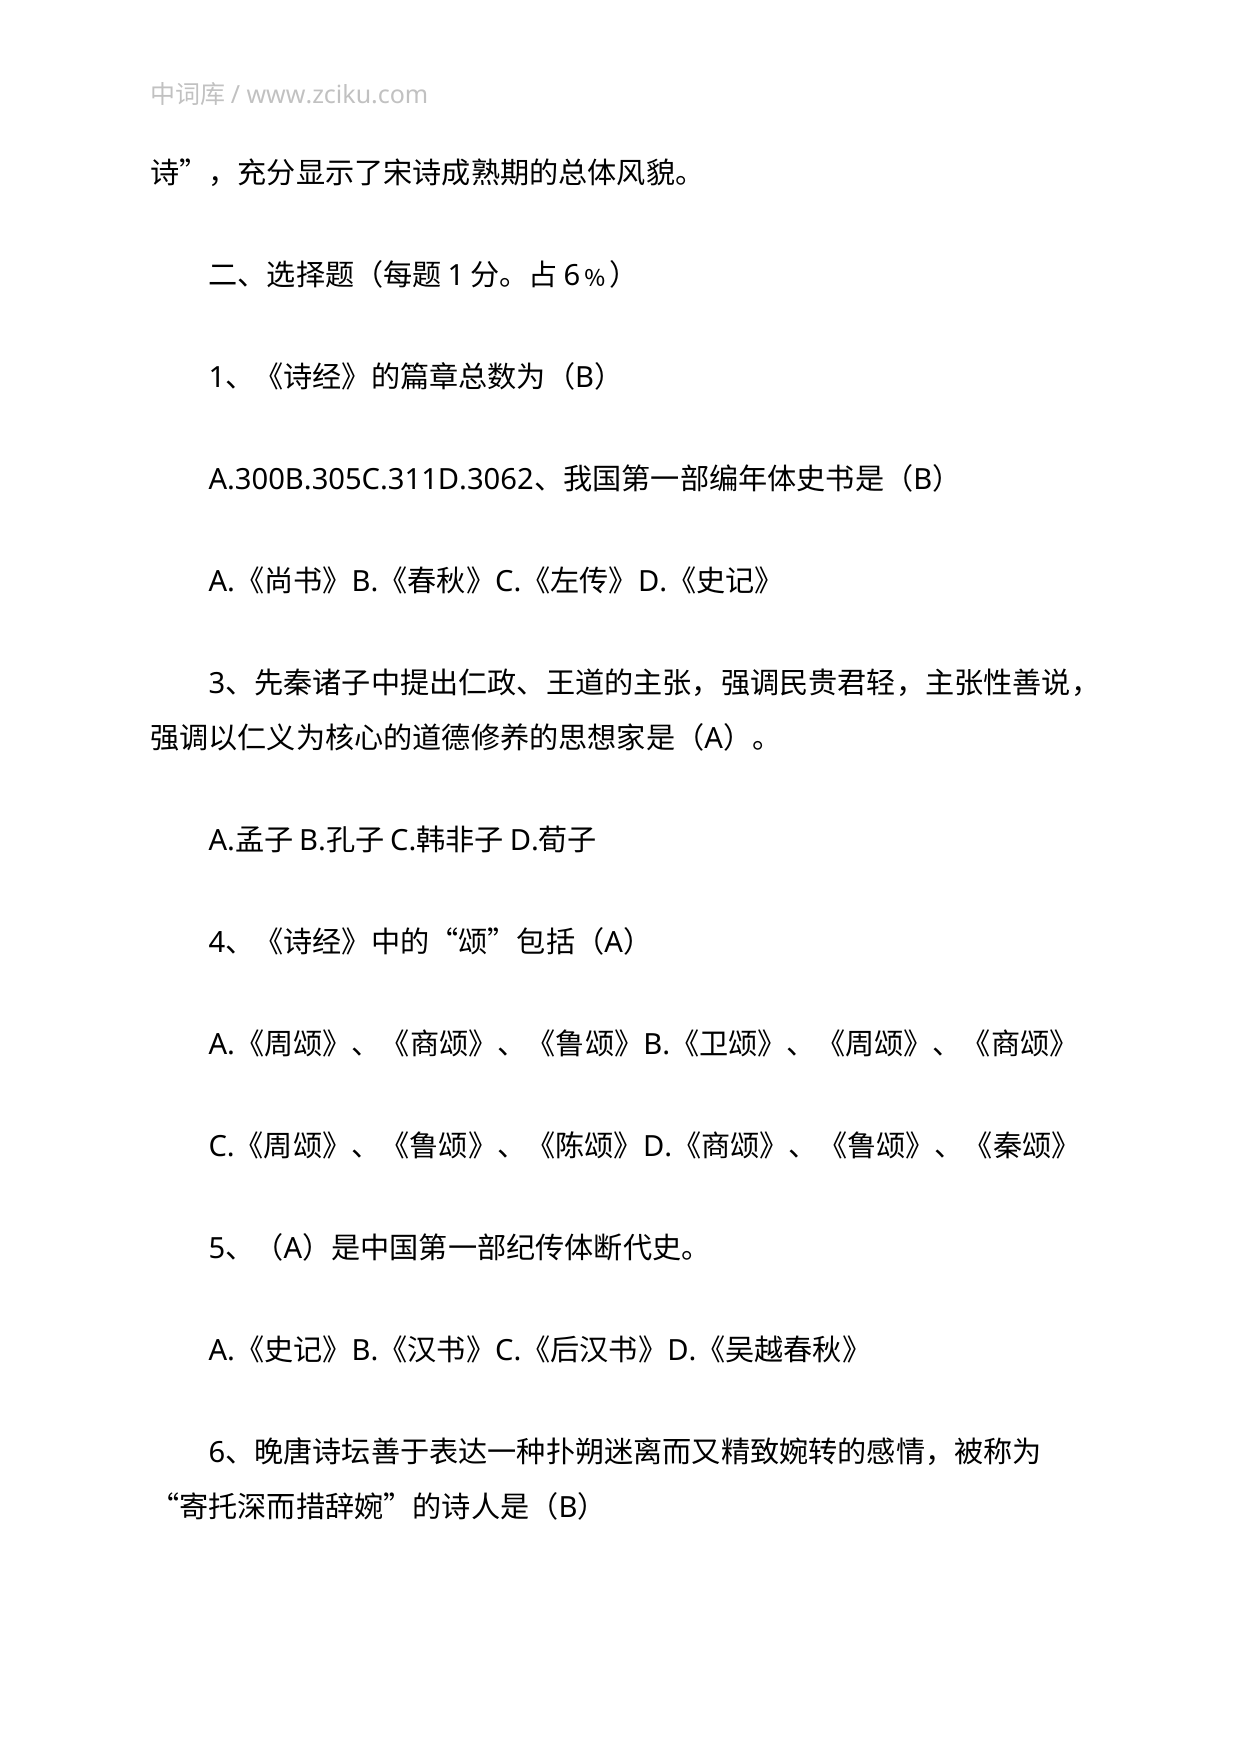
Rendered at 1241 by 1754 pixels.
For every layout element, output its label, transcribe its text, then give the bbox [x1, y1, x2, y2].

text 5、（A）是中国第一部纪传体断代史。 [150, 1224, 1090, 1267]
text A.《史记》B.《汉书》C.《后汉书》D.《吴越春秋》 [150, 1327, 1090, 1369]
text 4、《诗经》中的“颂”包括（A） [150, 919, 1090, 961]
text A.孟子B.孔子C.韩非子D.荀子 [150, 817, 1090, 859]
text 二、选择题（每题1分。占6﹪） [150, 252, 1090, 294]
text 1、《诗经》的篇章总数为（B） [150, 354, 1090, 396]
text A.《周颂》、《商颂》、《鲁颂》B.《卫颂》、《周颂》、《商颂》 [150, 1021, 1090, 1063]
text C.《周颂》、《鲁颂》、《陈颂》D.《商颂》、《鲁颂》、《秦颂》 [150, 1123, 1090, 1165]
text A.《尚书》B.《春秋》C.《左传》D.《史记》 [150, 558, 1090, 600]
text 3、先秦诸子中提出仁政、王道的主张，强调民贵君轻，主张性善说，强调以仁义为核心的道德修养的思想家是（A）。 [150, 660, 1090, 757]
text A.300B.305C.311D.3062、我国第一部编年体史书是（B） [150, 456, 1090, 498]
text 6、晚唐诗坛善于表达一种扑朔迷离而又精致婉转的感情，被称为“寄托深而措辞婉”的诗人是（B） [150, 1428, 1090, 1526]
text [150, 150, 1090, 192]
